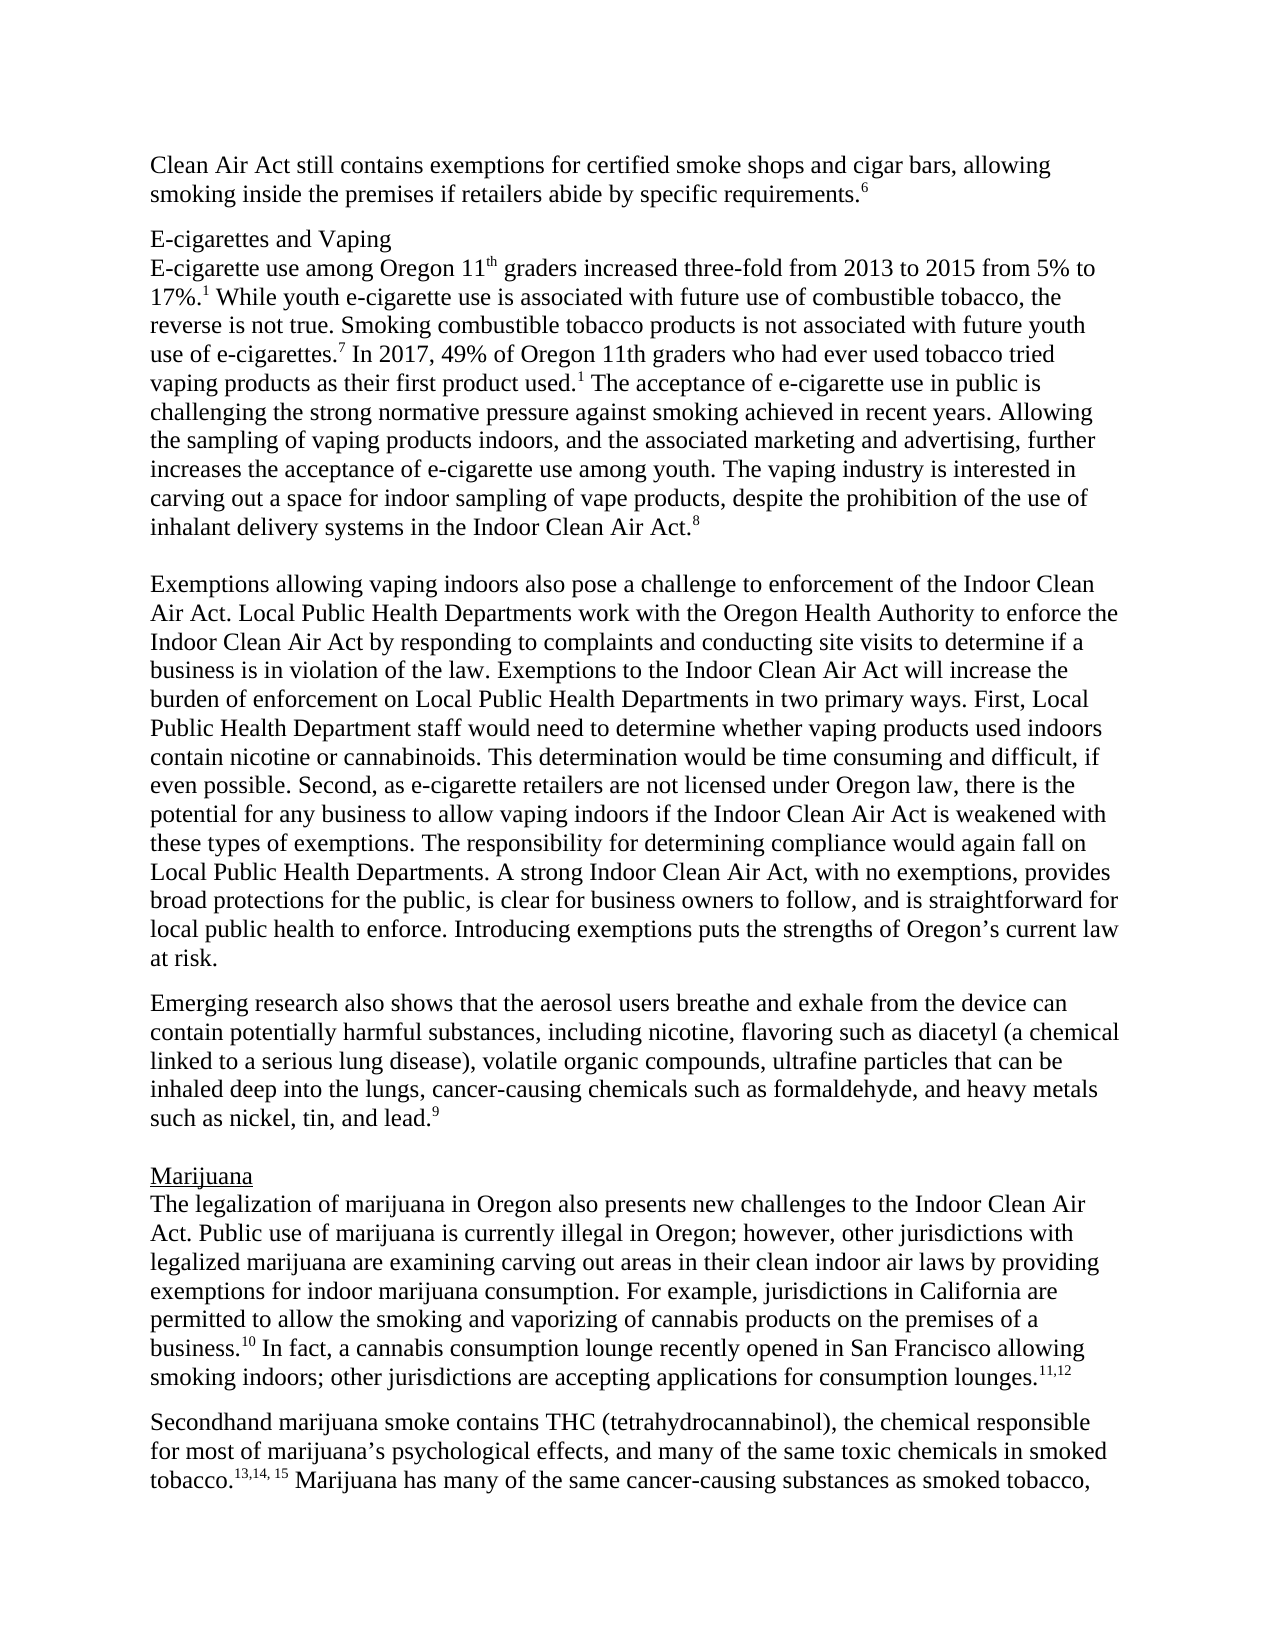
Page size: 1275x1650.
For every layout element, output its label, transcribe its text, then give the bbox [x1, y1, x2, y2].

text E-cigarettes and Vaping [150, 224, 1125, 253]
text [150, 1407, 1125, 1494]
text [150, 150, 1125, 207]
text Marijuana [150, 1161, 1125, 1189]
text Exemptions allowing vaping indoors also pose a challenge to enforcement of the Indoor Clean Air Act. Local Public Health Departments work with the Oregon Health Authority to enforce the Indoor Clean Air Act by responding to complaints and conducting site visits to determine if a business is in violation of the law. Exemptions to the Indoor Clean Air Act will increase the burden of enforcement on Local Public Health Departments in two primary ways. First, Local Public Health Department staff would need to determine whether vaping products used indoors contain nicotine or cannabinoids. This determination would be time consuming and difficult, if even possible. Second, as e-cigarette retailers are not licensed under Oregon law, there is the potential for any business to allow vaping indoors if the Indoor Clean Air Act is weakened with these types of exemptions. The responsibility for determining compliance would again fall on Local Public Health Departments. A strong Indoor Clean Air Act, with no exemptions, provides broad protections for the public, is clear for business owners to follow, and is straightforward for local public health to enforce. Introducing exemptions puts the strengths of Oregon’s current law at risk. [150, 569, 1125, 972]
text Emerging research also shows that the aerosol users breathe and exhale from the device can contain potentially harmful substances, including nicotine, flavoring such as diacetyl (a chemical linked to a serious lung disease), volatile organic compounds, ultrafine particles that can be inhaled deep into the lungs, cancer-causing chemicals such as formaldehyde, and heavy metals such as nickel, tin, and lead. [150, 988, 1125, 1132]
text E-cigarette use among Oregon 11th graders increased three-fold from 2013 to 2015 from 5% to 17%.1 While youth e-cigarette use is associated with future use of combustible tobacco, the reverse is not true. Smoking combustible tobacco products is not associated with future youth use of e-cigarettes. In 2017, 49% of Oregon 11th graders who had ever used tobacco tried vaping products as their first product used.1 The acceptance of e-cigarette use in public is challenging the strong normative pressure against smoking achieved in recent years. Allowing the sampling of vaping products indoors, and the associated marketing and advertising, further increases the acceptance of e-cigarette use among youth. The vaping industry is interested in carving out a space for indoor sampling of vape products, despite the prohibition of the use of inhalant delivery systems in the Indoor Clean Air Act. [150, 253, 1125, 540]
text The legalization of marijuana in Oregon also presents new challenges to the Indoor Clean Air Act. Public use of marijuana is currently illegal in Oregon; however, other jurisdictions with legalized marijuana are examining carving out areas in their clean indoor air laws by providing exemptions for indoor marijuana consumption. For example, jurisdictions in California are permitted to allow the smoking and vaporizing of cannabis products on the premises of a business. In fact, a cannabis consumption lounge recently opened in San Francisco allowing smoking indoors; other jurisdictions are accepting applications for consumption lounges., [150, 1189, 1125, 1391]
